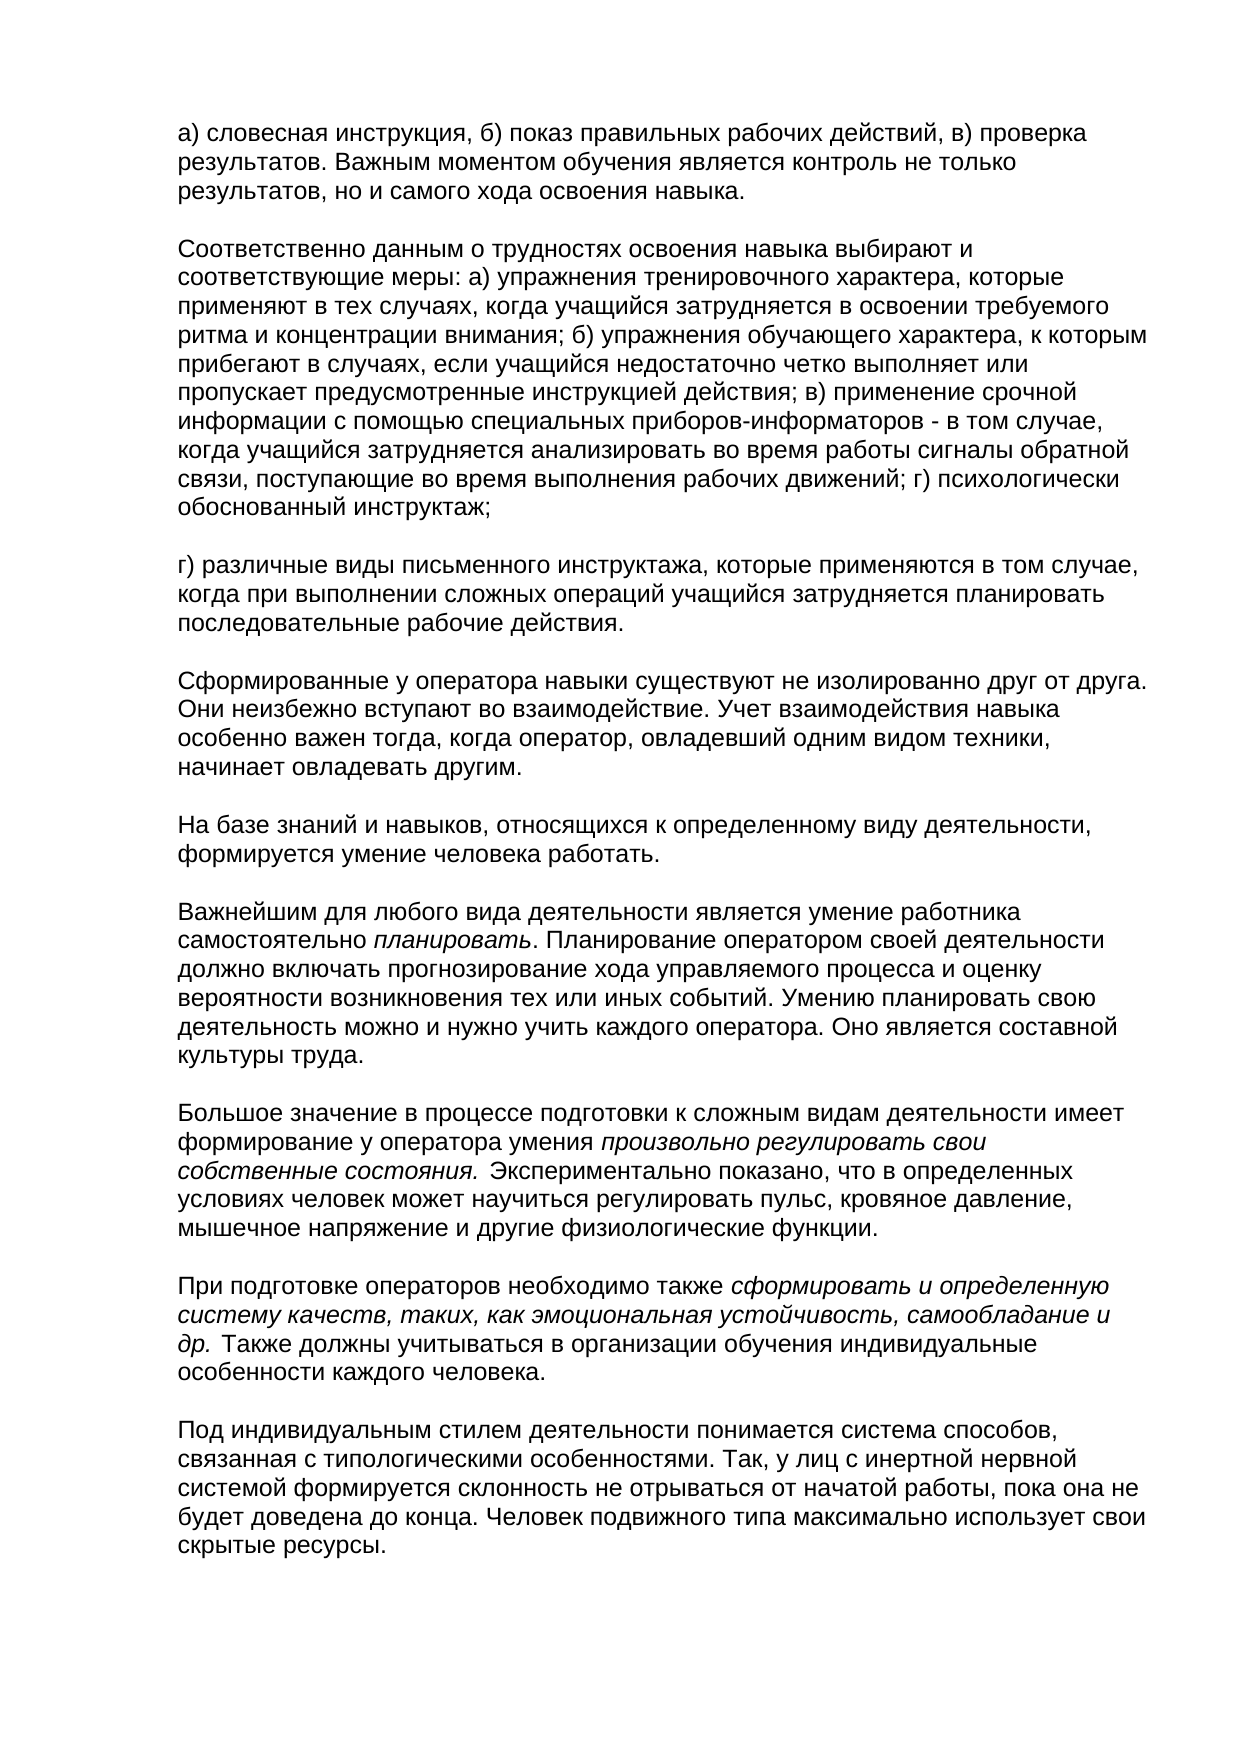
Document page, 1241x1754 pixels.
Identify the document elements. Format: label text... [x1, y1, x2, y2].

text Сформированные у оператора навыки существуют не изолированно друг от друга. Они неизбежно вступают во взаимодействие. Учет взаимодействия навыка особенно важен тогда, когда оператор, овладевший одним видом техники, начинает овладевать другим. [177, 666, 1152, 781]
text Важнейшим для любого вида деятельности является умение работника самостоятельно планировать. Планирование оператором своей деятельности должно включать прогнозирование хода управляемого процесса и оценку вероятности возникновения тех или иных событий. Умению планировать свою деятельность можно и нужно учить каждого оператора. Оно является составной культуры труда. [177, 896, 1152, 1069]
text Под индивидуальным стилем деятельности понимается система способов, связанная с типологическими особенностями. Так, у лиц с инертной нервной системой формируется склонность не отрываться от начатой работы, пока она не будет доведена до конца. Человек подвижного типа максимально использует свои скрытые ресурсы. [177, 1415, 1152, 1559]
text Соответственно данным о трудностях освоения навыка выбирают и соответствующие меры: а) упражнения тренировочного характера, которые применяют в тех случаях, когда учащийся затрудняется в освоении требуемого ритма и концентрации внимания; б) упражнения обучающего характера, к которым прибегают в случаях, если учащийся недостаточно четко выполняет или пропускает предусмотренные инструкцией действия; в) применение срочной информации с помощью специальных приборов-информаторов - в том случае, когда учащийся затрудняется анализировать во время работы сигналы обратной связи, поступающие во время выполнения рабочих движений; г) психологически обоснованный инструктаж; [177, 233, 1152, 521]
text На базе знаний и навыков, относящихся к определенному виду деятельности, формируется умение человека работать. [177, 810, 1152, 867]
text При подготовке операторов необходимо также сформировать и определенную систему качеств, таких, как эмоциональная устойчивость, самообладание и др. Также должны учитываться в организации обучения индивидуальные особенности каждого человека. [177, 1271, 1152, 1386]
text а) словесная инструкция, б) показ правильных рабочих действий, в) проверка результатов. Важным моментом обучения является контроль не только результатов, но и самого хода освоения навыка. [177, 118, 1152, 204]
text г) различные виды письменного инструктажа, которые применяются в том случае, когда при выполнении сложных операций учащийся затрудняется планировать последовательные рабочие действия. [177, 550, 1152, 636]
text Большое значение в процессе подготовки к сложным видам деятельности имеет формирование у оператора умения произвольно регулировать свои собственные состояния. Экспериментально показано, что в определенных условиях человек может научиться регулировать пульс, кровяное давление, мышечное напряжение и другие физиологические функции. [177, 1098, 1152, 1242]
